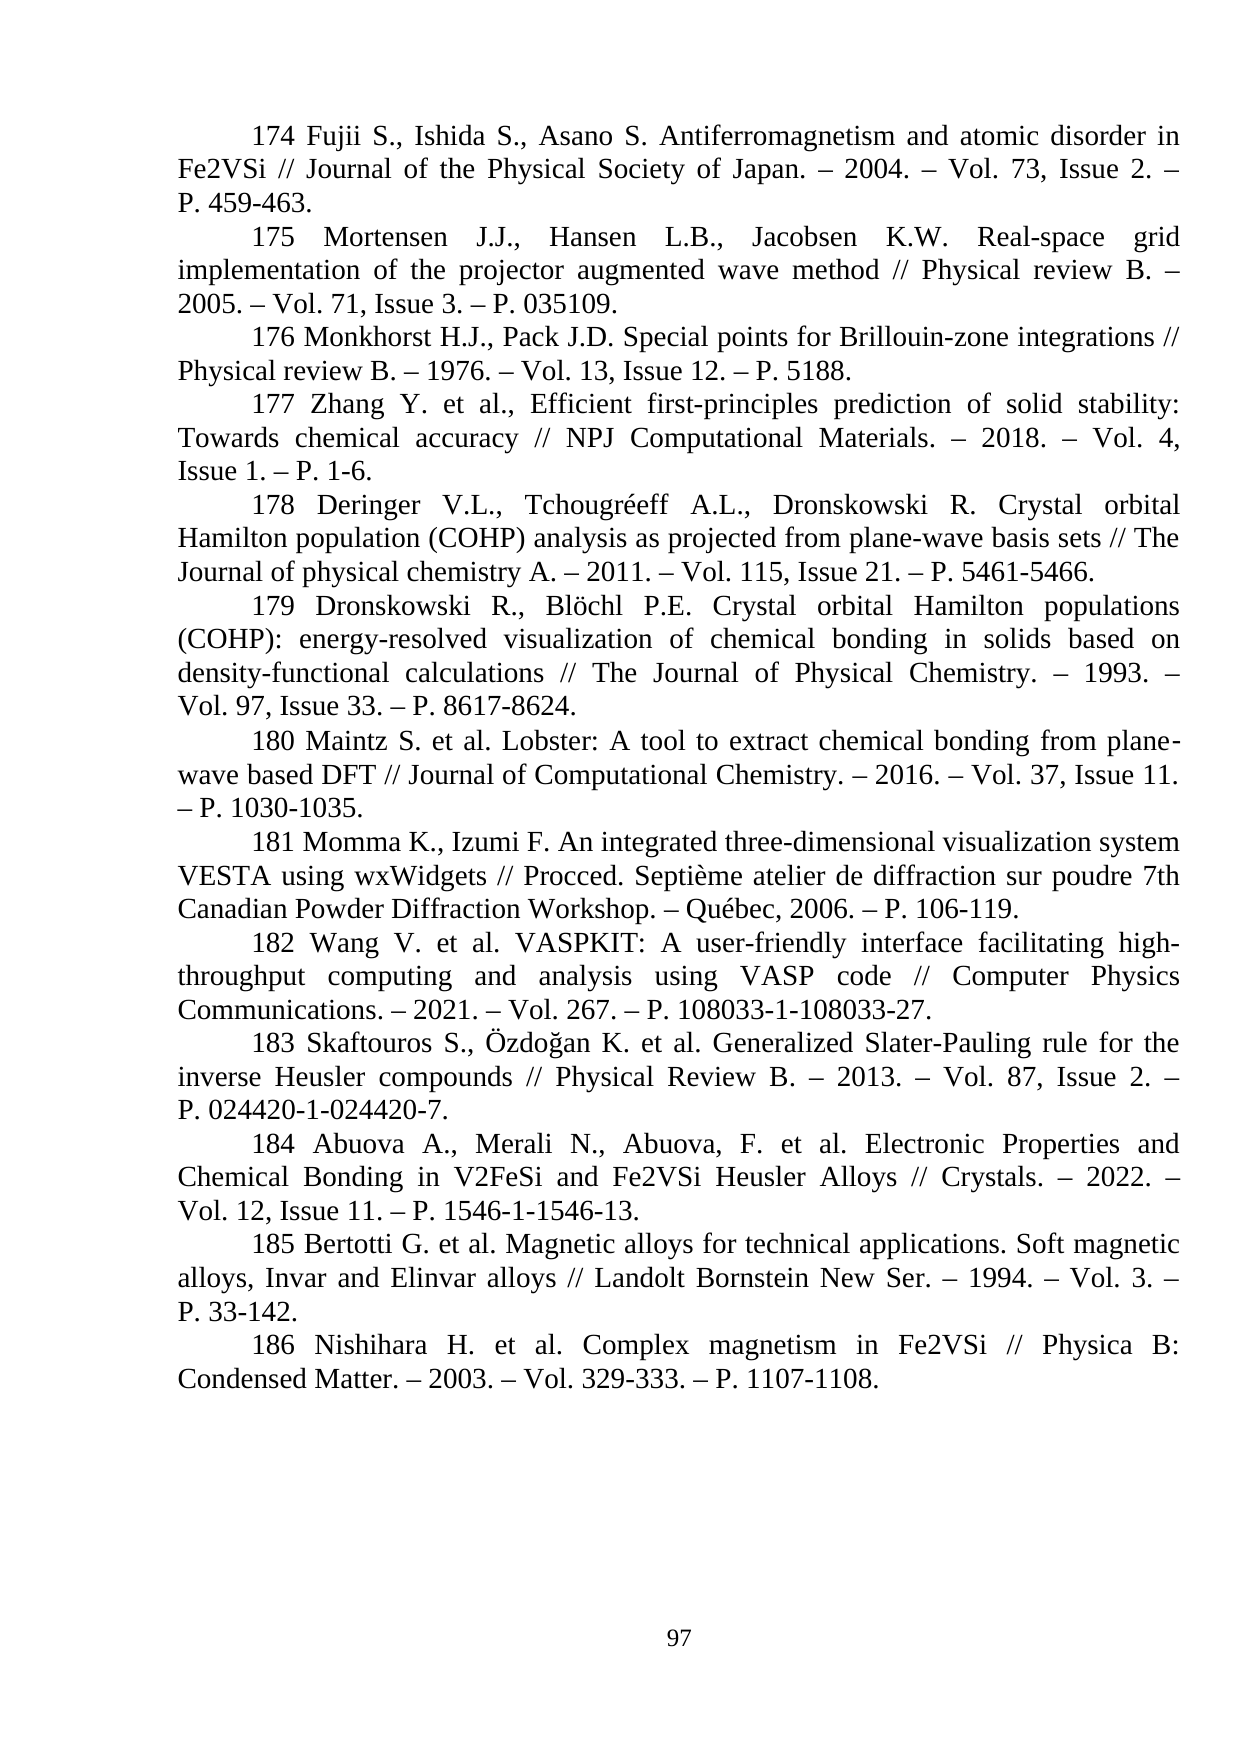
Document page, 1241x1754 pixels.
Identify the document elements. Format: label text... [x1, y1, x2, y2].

text 175 Mortensen J.J., Hansen L.B., Jacobsen K.W. Real-space grid implementation of the projector augmented wave method // Physical review B. – 2005. – Vol. 71, Issue 3. – P. 035109. [177, 219, 1181, 319]
text 186 Nishihara H. et al. Complex magnetism in Fe2VSi // Physica B: Condensed Matter. – 2003. – Vol. 329-333. – P. 1107-1108. [177, 1327, 1181, 1394]
text 183 Skaftouros S., Özdoğan K. et al. Generalized Slater-Pauling rule for the inverse Heusler compounds // Physical Review B. – 2013. – Vol. 87, Issue 2. – P. 024420-1-024420-7. [177, 1025, 1181, 1126]
text 177 Zhang Y. et al., Efficient first-principles prediction of solid stability: Towards chemical accuracy // NPJ Computational Materials. – 2018. – Vol. 4, Issue 1. – P. 1-6. [177, 386, 1181, 487]
text 174 Fujii S., Ishida S., Asano S. Antiferromagnetism and atomic disorder in Fe2VSi // Journal of the Physical Society of Japan. – 2004. – Vol. 73, Issue 2. – P. 459-463. [177, 118, 1181, 219]
text 185 Bertotti G. et al. Magnetic alloys for technical applications. Soft magnetic alloys, Invar and Elinvar alloys // Landolt Bornstein New Ser. – 1994. – Vol. 3. – P. 33-142. [177, 1227, 1181, 1327]
text 180 Maintz S. et al. Lobster: A tool to extract chemical bonding from plane‐wave based DFT // Journal of Computational Chemistry. – 2016. – Vol. 37, Issue 11. – P. 1030-1035. [177, 722, 1181, 824]
text 178 Deringer V.L., Tchougréeff A.L., Dronskowski R. Crystal orbital Hamilton population (COHP) analysis as projected from plane-wave basis sets // The Journal of physical chemistry A. – 2011. – Vol. 115, Issue 21. – P. 5461-5466. [177, 487, 1181, 588]
text 182 Wang V. et al. VASPKIT: A user-friendly interface facilitating high-throughput computing and analysis using VASP code // Computer Physics Communications. – 2021. – Vol. 267. – P. 108033-1-108033-27. [177, 925, 1181, 1025]
text 179 Dronskowski R., Blöchl P.E. Crystal orbital Hamilton populations (COHP): energy-resolved visualization of chemical bonding in solids based on density-functional calculations // The Journal of Physical Chemistry. – 1993. – Vol. 97, Issue 33. – P. 8617-8624. [177, 588, 1181, 722]
text 176 Monkhorst H.J., Pack J.D. Special points for Brillouin-zone integrations // Physical review B. – 1976. – Vol. 13, Issue 12. – P. 5188. [177, 319, 1181, 386]
text 181 Momma K., Izumi F. An integrated three-dimensional visualization system VESTA using wxWidgets // Procced. Septième atelier de diffraction sur poudre 7th Canadian Powder Diffraction Workshop. – Québec, 2006. – P. 106-119. [177, 824, 1181, 925]
text 184 Abuova A., Merali N., Abuova, F. et al. Electronic Properties and Chemical Bonding in V2FeSi and Fe2VSi Heusler Alloys // Crystals. – 2022. – Vol. 12, Issue 11. – P. 1546-1-1546-13. [177, 1126, 1181, 1227]
